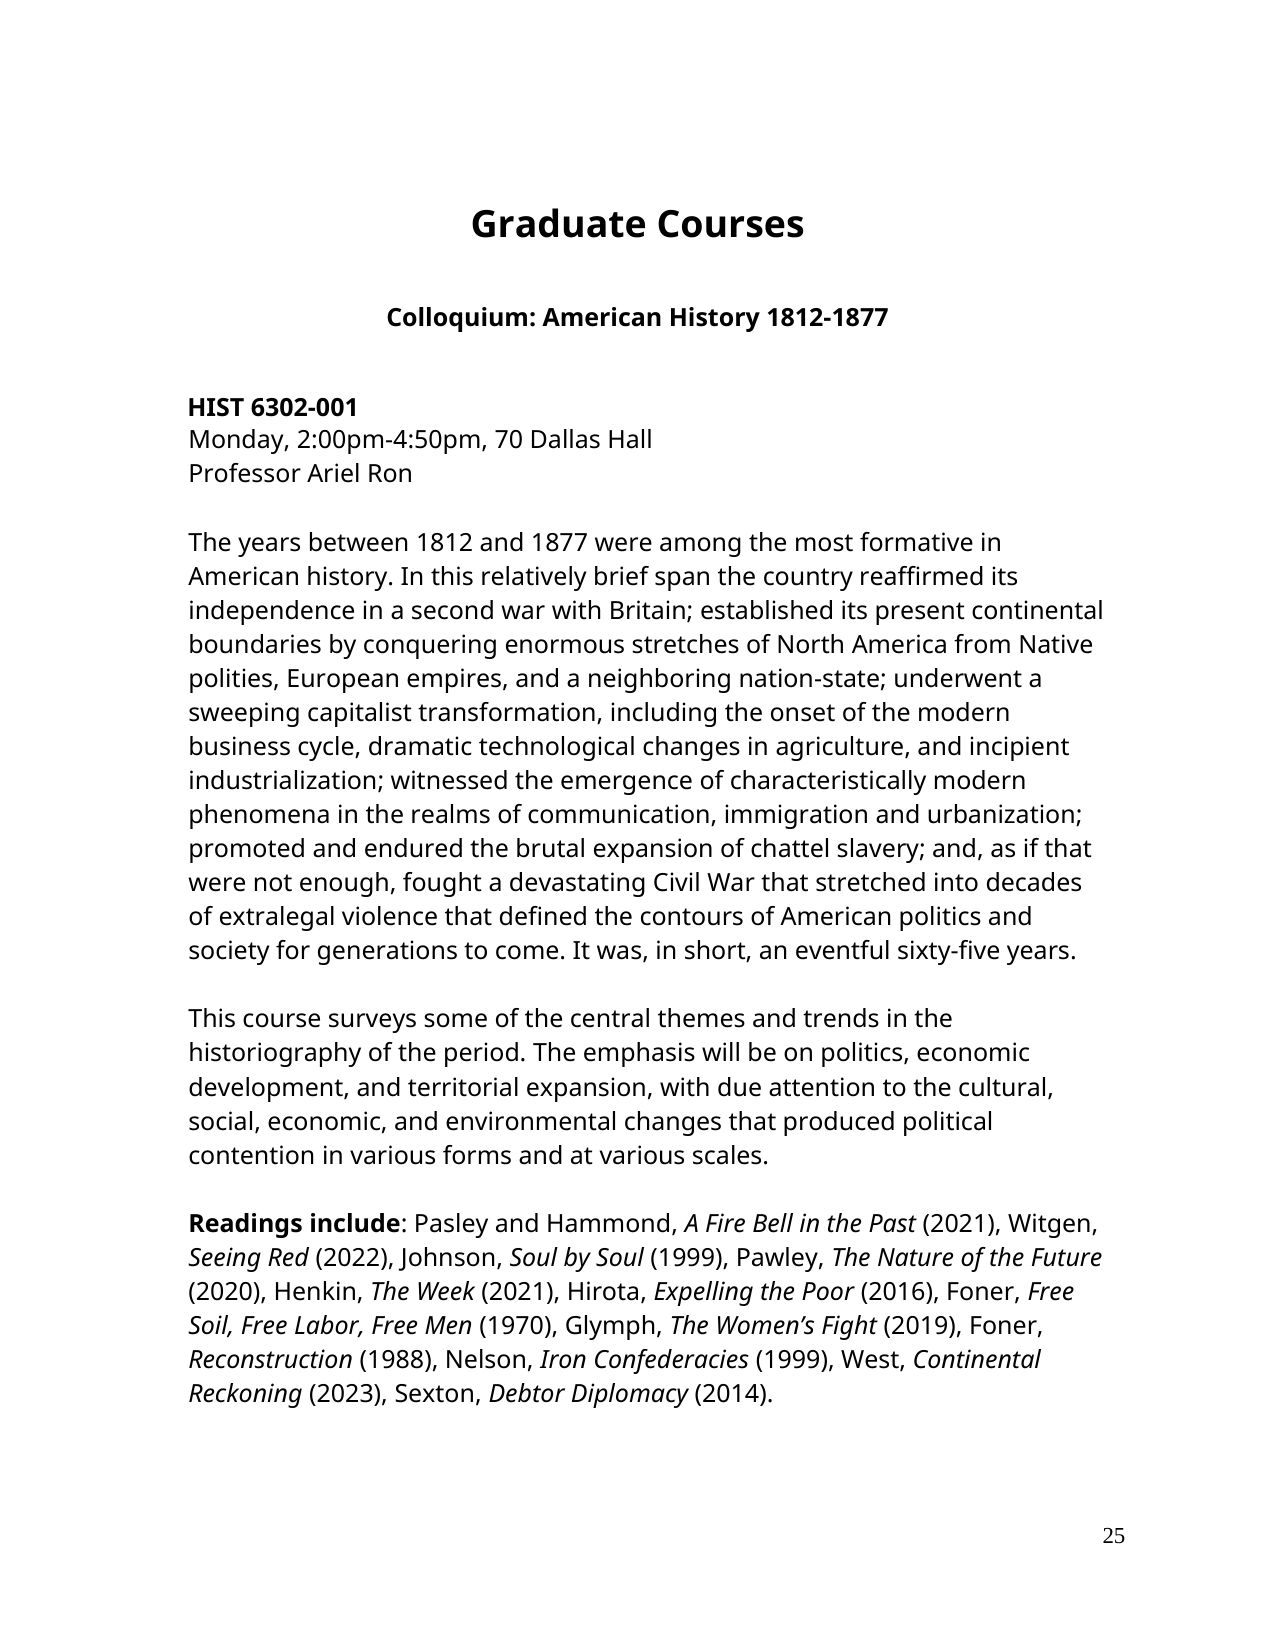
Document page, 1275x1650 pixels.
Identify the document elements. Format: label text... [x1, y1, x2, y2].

text Graduate Courses [150, 198, 1125, 249]
text Colloquium: American History 1812-1877 [150, 300, 1125, 334]
text Professor Ariel Ron [188, 456, 1108, 490]
text Monday, 2:00pm-4:50pm, 70 Dallas Hall [188, 422, 1108, 456]
text Readings include: Pasley and Hammond, A Fire Bell in the Past (2021), Witgen, Seeing Red (2022), Johnson, Soul by Soul (1999), Pawley, The Nature of the Future (2020), Henkin, The Week (2021), Hirota, Expelling the Poor (2016), Foner, Free Soil, Free Labor, Free Men (1970), Glymph, The Women’s Fight (2019), Foner, Reconstruction (1988), Nelson, Iron Confederacies (1999), West, Continental Reckoning (2023), Sexton, Debtor Diplomacy (2014). [188, 1205, 1108, 1410]
subtitle HIST 6302-001 [187, 393, 1125, 422]
text This course surveys some of the central themes and trends in the historiography of the period. The emphasis will be on politics, economic development, and territorial expansion, with due attention to the cultural, social, economic, and environmental changes that produced political contention in various forms and at various scales. [188, 1001, 1108, 1171]
text The years between 1812 and 1877 were among the most formative in American history. In this relatively brief span the country reaffirmed its independence in a second war with Britain; established its present continental boundaries by conquering enormous stretches of North America from Native polities, European empires, and a neighboring nation-state; underwent a sweeping capitalist transformation, including the onset of the modern business cycle, dramatic technological changes in agriculture, and incipient industrialization; witnessed the emergence of characteristically modern phenomena in the realms of communication, immigration and urbanization; promoted and endured the brutal expansion of chattel slavery; and, as if that were not enough, fought a devastating Civil War that stretched into decades of extralegal violence that defined the contours of American politics and society for generations to come. It was, in short, an eventful sixty-five years. [188, 524, 1108, 967]
